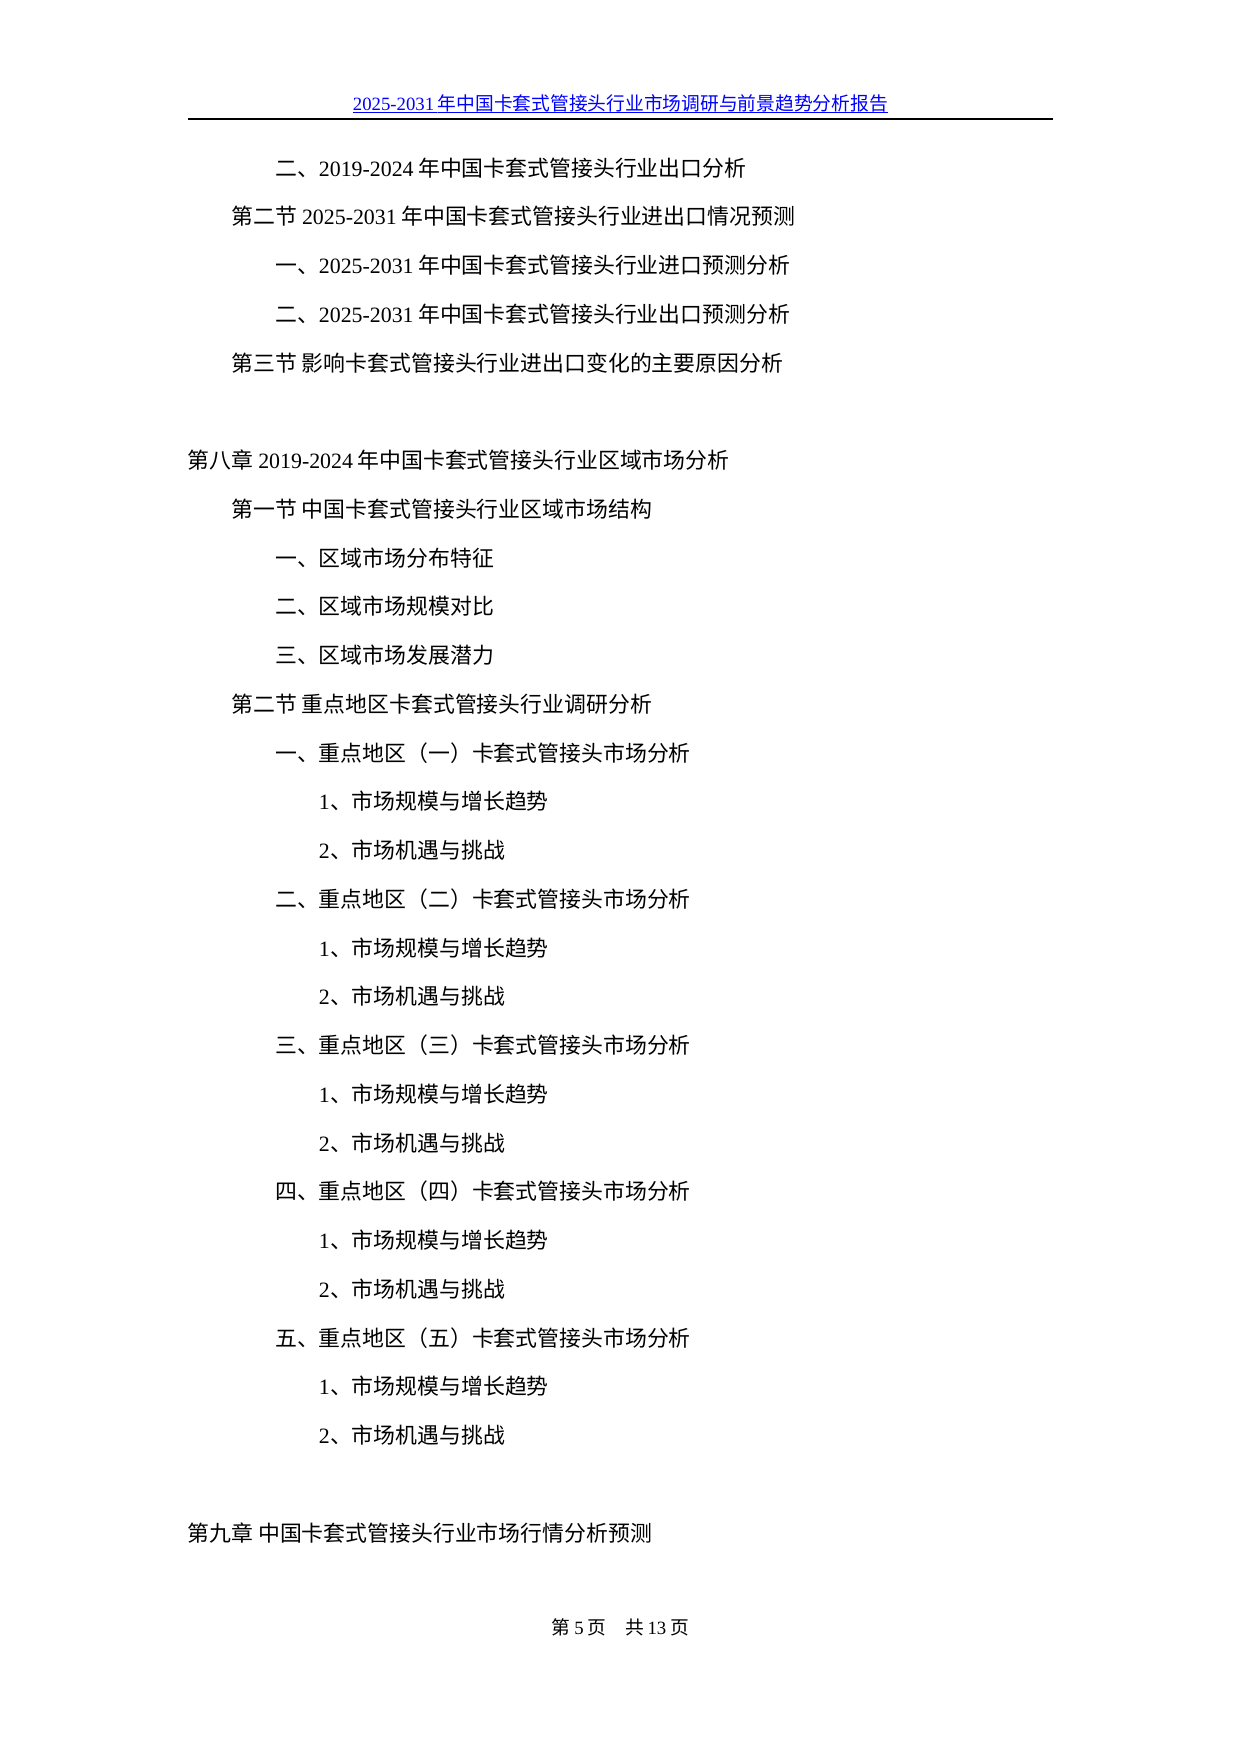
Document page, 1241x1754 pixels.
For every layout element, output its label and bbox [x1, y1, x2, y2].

text [187, 150, 1053, 1548]
